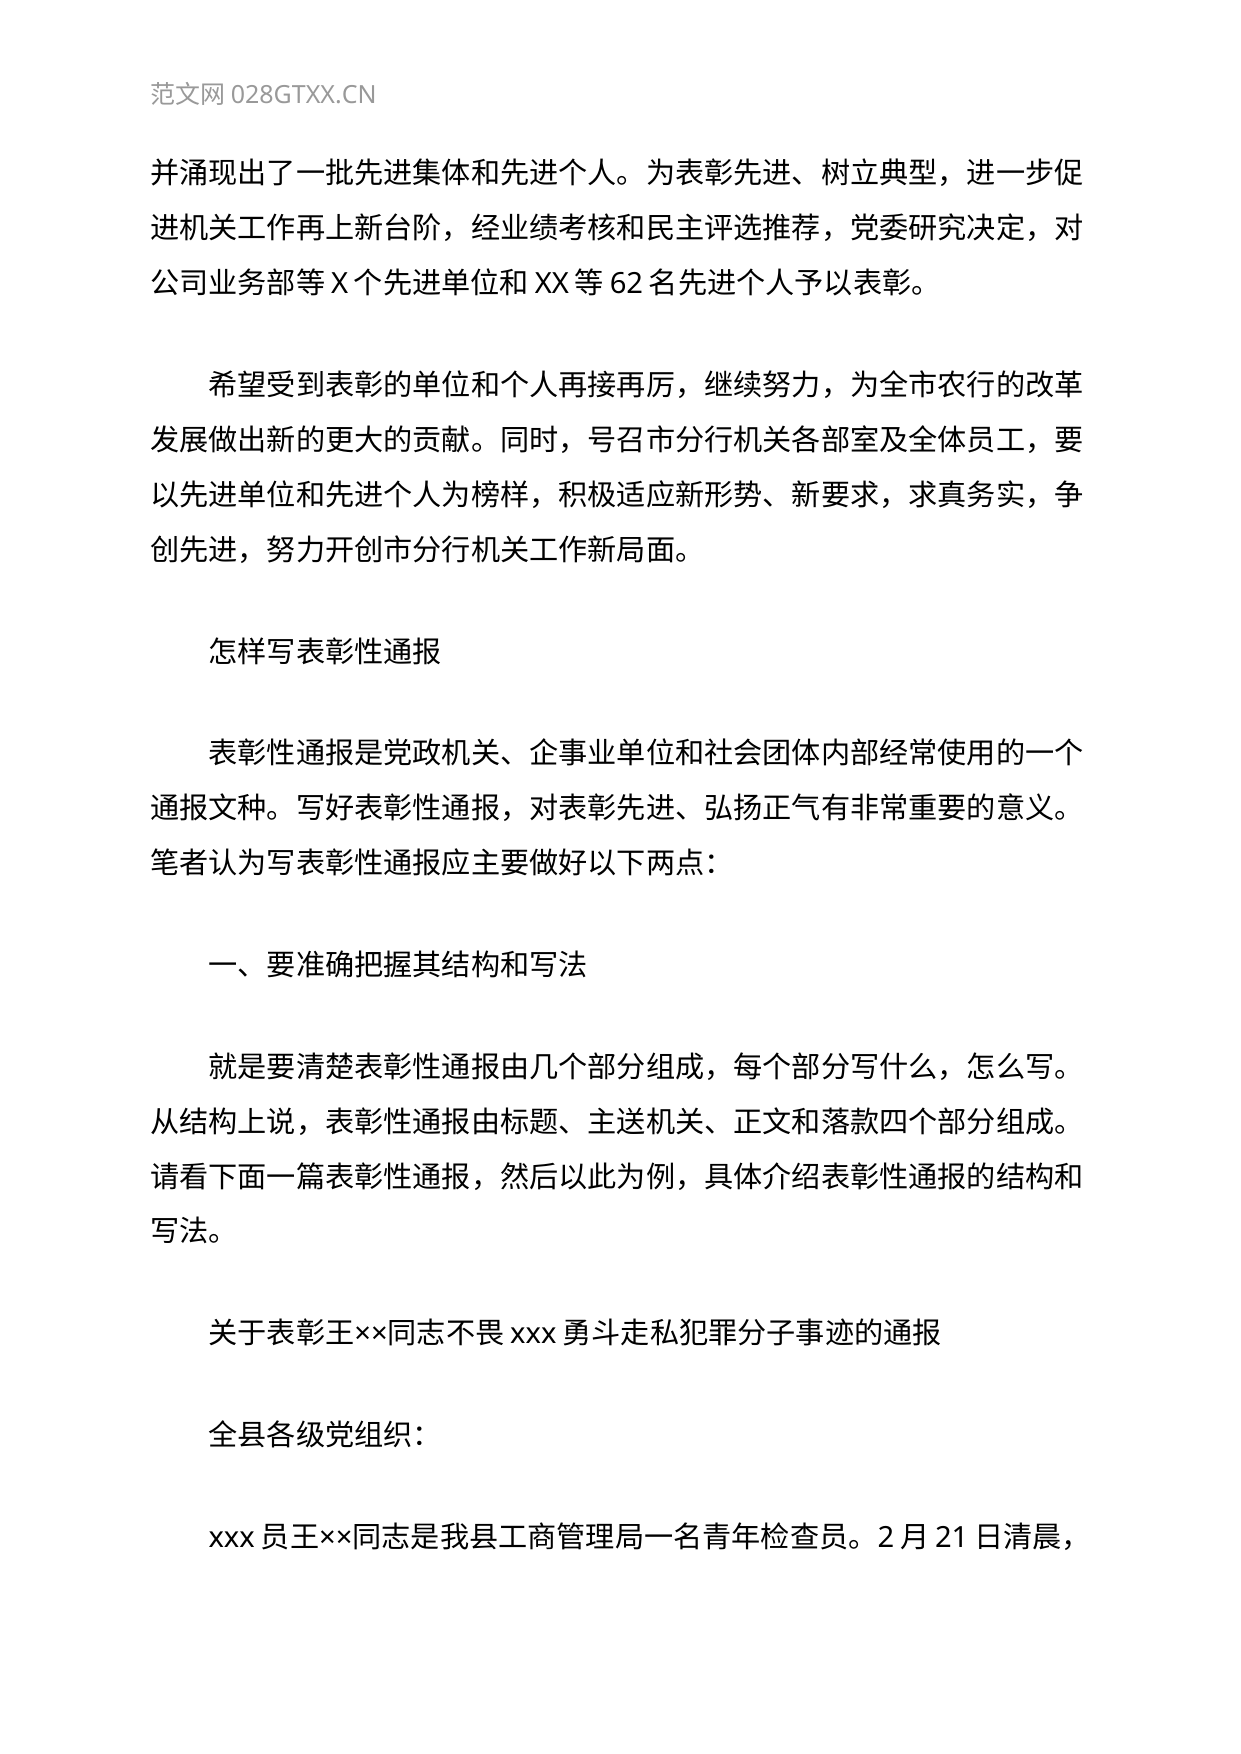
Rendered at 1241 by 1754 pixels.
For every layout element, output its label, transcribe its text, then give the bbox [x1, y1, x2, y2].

text 关于表彰王××同志不畏xxx勇斗走私犯罪分子事迹的通报 [150, 1310, 1090, 1352]
text 一、要准确把握其结构和写法 [150, 942, 1090, 984]
text 全县各级党组织： [150, 1412, 1090, 1454]
text 希望受到表彰的单位和个人再接再厉，继续努力，为全市农行的改革发展做出新的更大的贡献。同时，号召市分行机关各部室及全体员工，要以先进单位和先进个人为榜样，积极适应新形势、新要求，求真务实，争创先进，努力开创市分行机关工作新局面。 [150, 362, 1090, 569]
text 表彰性通报是党政机关、企事业单位和社会团体内部经常使用的一个通报文种。写好表彰性通报，对表彰先进、弘扬正气有非常重要的意义。笔者认为写表彰性通报应主要做好以下两点： [150, 730, 1090, 882]
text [150, 1513, 1090, 1556]
text 就是要清楚表彰性通报由几个部分组成，每个部分写什么，怎么写。从结构上说，表彰性通报由标题、主送机关、正文和落款四个部分组成。请看下面一篇表彰性通报，然后以此为例，具体介绍表彰性通报的结构和写法。 [150, 1043, 1090, 1250]
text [150, 150, 1090, 302]
text 怎样写表彰性通报 [150, 628, 1090, 671]
